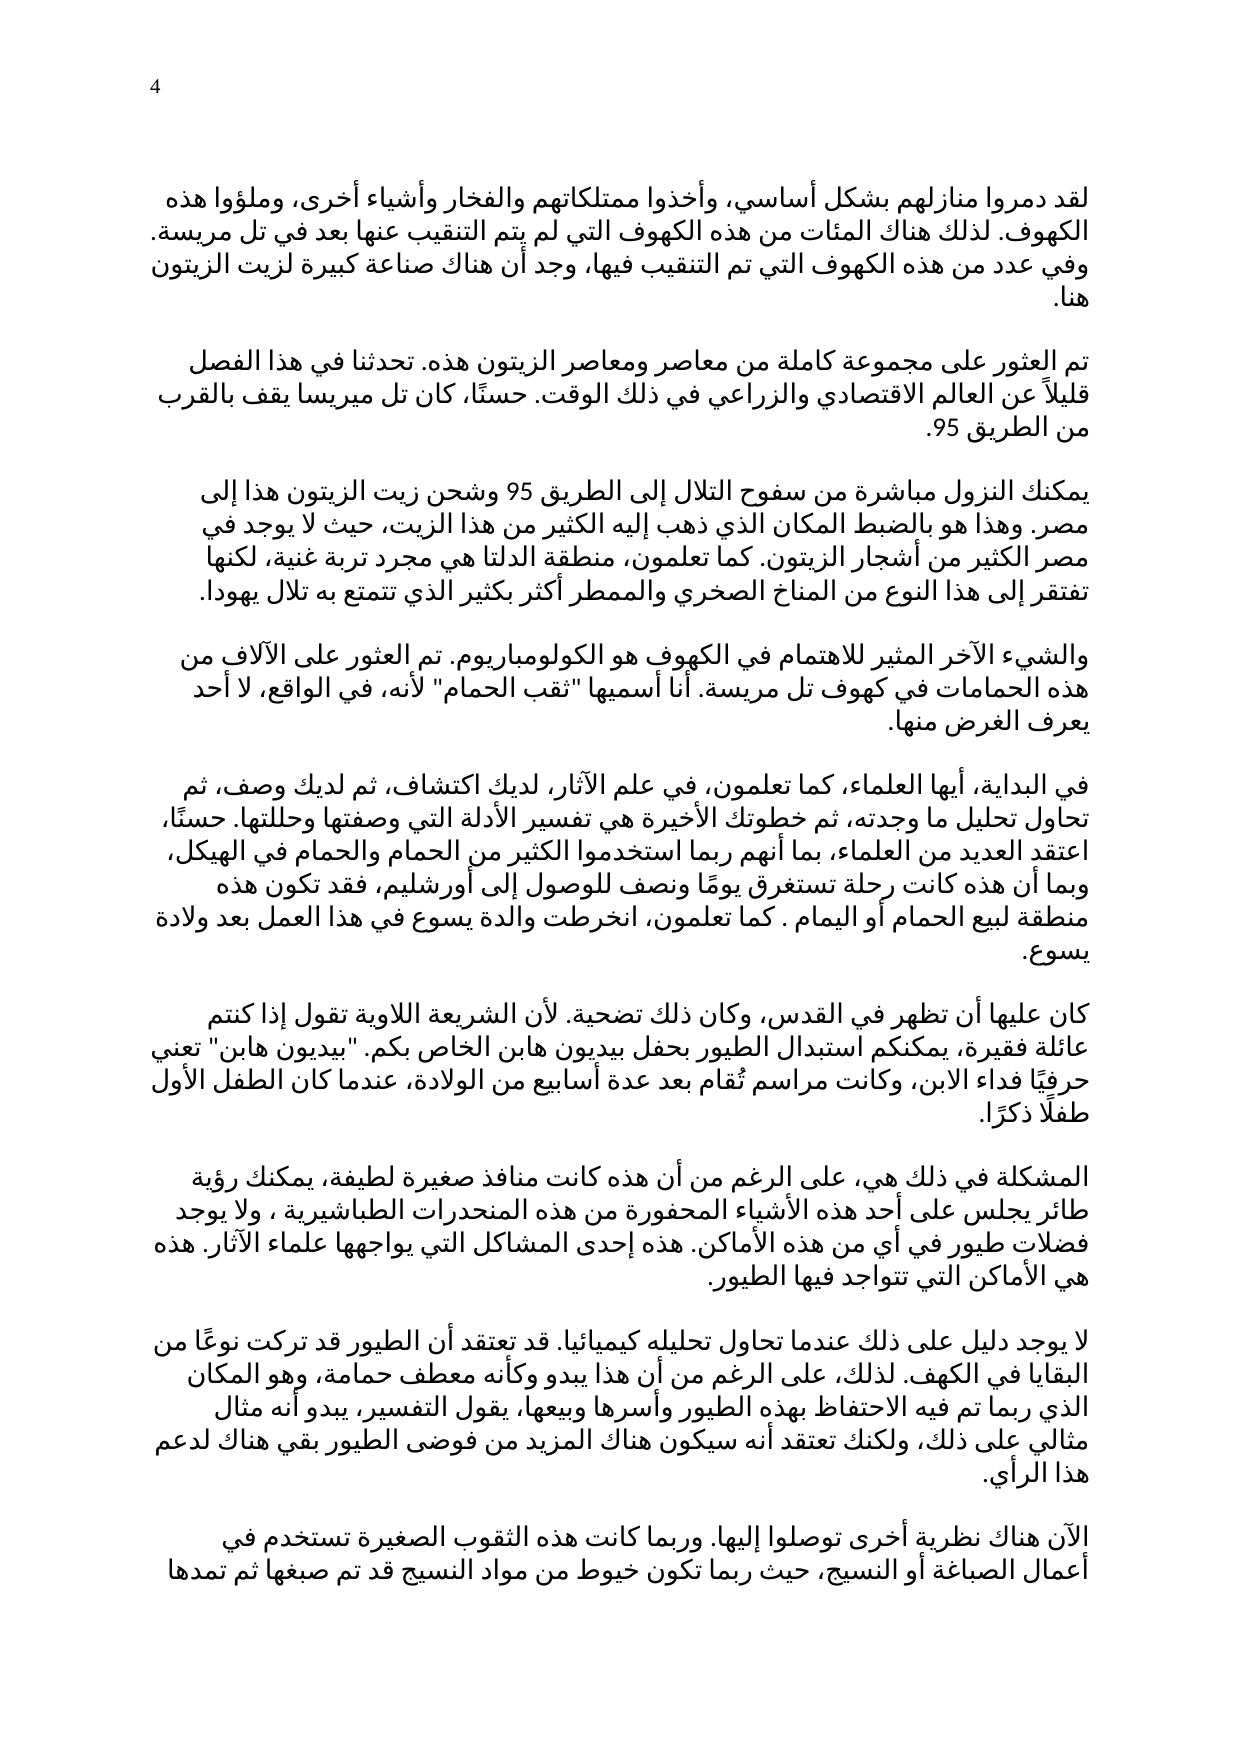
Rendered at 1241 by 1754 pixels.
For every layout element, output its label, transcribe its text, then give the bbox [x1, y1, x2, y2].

text تم العثور على مجموعة كاملة من معاصر ومعاصر الزيتون هذه. تحدثنا في هذا الفصل قليلاً عن العالم الاقتصادي والزراعي في ذلك الوقت. حسنًا، كان تل ميريسا يقف بالقرب من الطريق 95. [150, 344, 1090, 443]
text في البداية، أيها العلماء، كما تعلمون، في علم الآثار، لديك اكتشاف، ثم لديك وصف، ثم تحاول تحليل ما وجدته، ثم خطوتك الأخيرة هي تفسير الأدلة التي وصفتها وحللتها. حسنًا، اعتقد العديد من العلماء، بما أنهم ربما استخدموا الكثير من الحمام والحمام في الهيكل، وبما أن هذه كانت رحلة تستغرق يومًا ونصف للوصول إلى أورشليم، فقد تكون هذه منطقة لبيع الحمام أو اليمام . كما تعلمون، انخرطت والدة يسوع في هذا العمل بعد ولادة يسوع. [150, 768, 1090, 966]
text كان عليها أن تظهر في القدس، وكان ذلك تضحية. لأن الشريعة اللاوية تقول إذا كنتم عائلة فقيرة، يمكنكم استبدال الطيور بحفل بيديون هابن الخاص بكم. "بيديون هابن" تعني حرفيًا فداء الابن، وكانت مراسم تُقام بعد عدة أسابيع من الولادة، عندما كان الطفل الأول طفلًا ذكرًا. [150, 997, 1090, 1129]
text المشكلة في ذلك هي، على الرغم من أن هذه كانت منافذ صغيرة لطيفة، يمكنك رؤية طائر يجلس على أحد هذه الأشياء المحفورة من هذه المنحدرات الطباشيرية ، ولا يوجد فضلات طيور في أي من هذه الأماكن. هذه إحدى المشاكل التي يواجهها علماء الآثار. هذه هي الأماكن التي تتواجد فيها الطيور. [150, 1161, 1090, 1293]
text والشيء الآخر المثير للاهتمام في الكهوف هو الكولومباريوم. تم العثور على الآلاف من هذه الحمامات في كهوف تل مريسة. أنا أسميها "ثقب الحمام" لأنه، في الواقع، لا أحد يعرف الغرض منها. [150, 638, 1090, 737]
text لا يوجد دليل على ذلك عندما تحاول تحليله كيميائيا. قد تعتقد أن الطيور قد تركت نوعًا من البقايا في الكهف. لذلك، على الرغم من أن هذا يبدو وكأنه معطف حمامة، وهو المكان الذي ربما تم فيه الاحتفاظ بهذه الطيور وأسرها وبيعها، يقول التفسير، يبدو أنه مثال مثالي على ذلك، ولكنك تعتقد أنه سيكون هناك المزيد من فوضى الطيور بقي هناك لدعم هذا الرأي. [150, 1324, 1090, 1489]
text يمكنك النزول مباشرة من سفوح التلال إلى الطريق 95 وشحن زيت الزيتون هذا إلى مصر. وهذا هو بالضبط المكان الذي ذهب إليه الكثير من هذا الزيت، حيث لا يوجد في مصر الكثير من أشجار الزيتون. كما تعلمون، منطقة الدلتا هي مجرد تربة غنية، لكنها تفتقر إلى هذا النوع من المناخ الصخري والممطر أكثر بكثير الذي تتمتع به تلال يهودا. [150, 474, 1090, 607]
text لقد دمروا منازلهم بشكل أساسي، وأخذوا ممتلكاتهم والفخار وأشياء أخرى، وملؤوا هذه الكهوف. لذلك هناك المئات من هذه الكهوف التي لم يتم التنقيب عنها بعد في تل مريسة. وفي عدد من هذه الكهوف التي تم التنقيب فيها، وجد أن هناك صناعة كبيرة لزيت الزيتون هنا. [150, 181, 1090, 313]
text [150, 1520, 1090, 1586]
